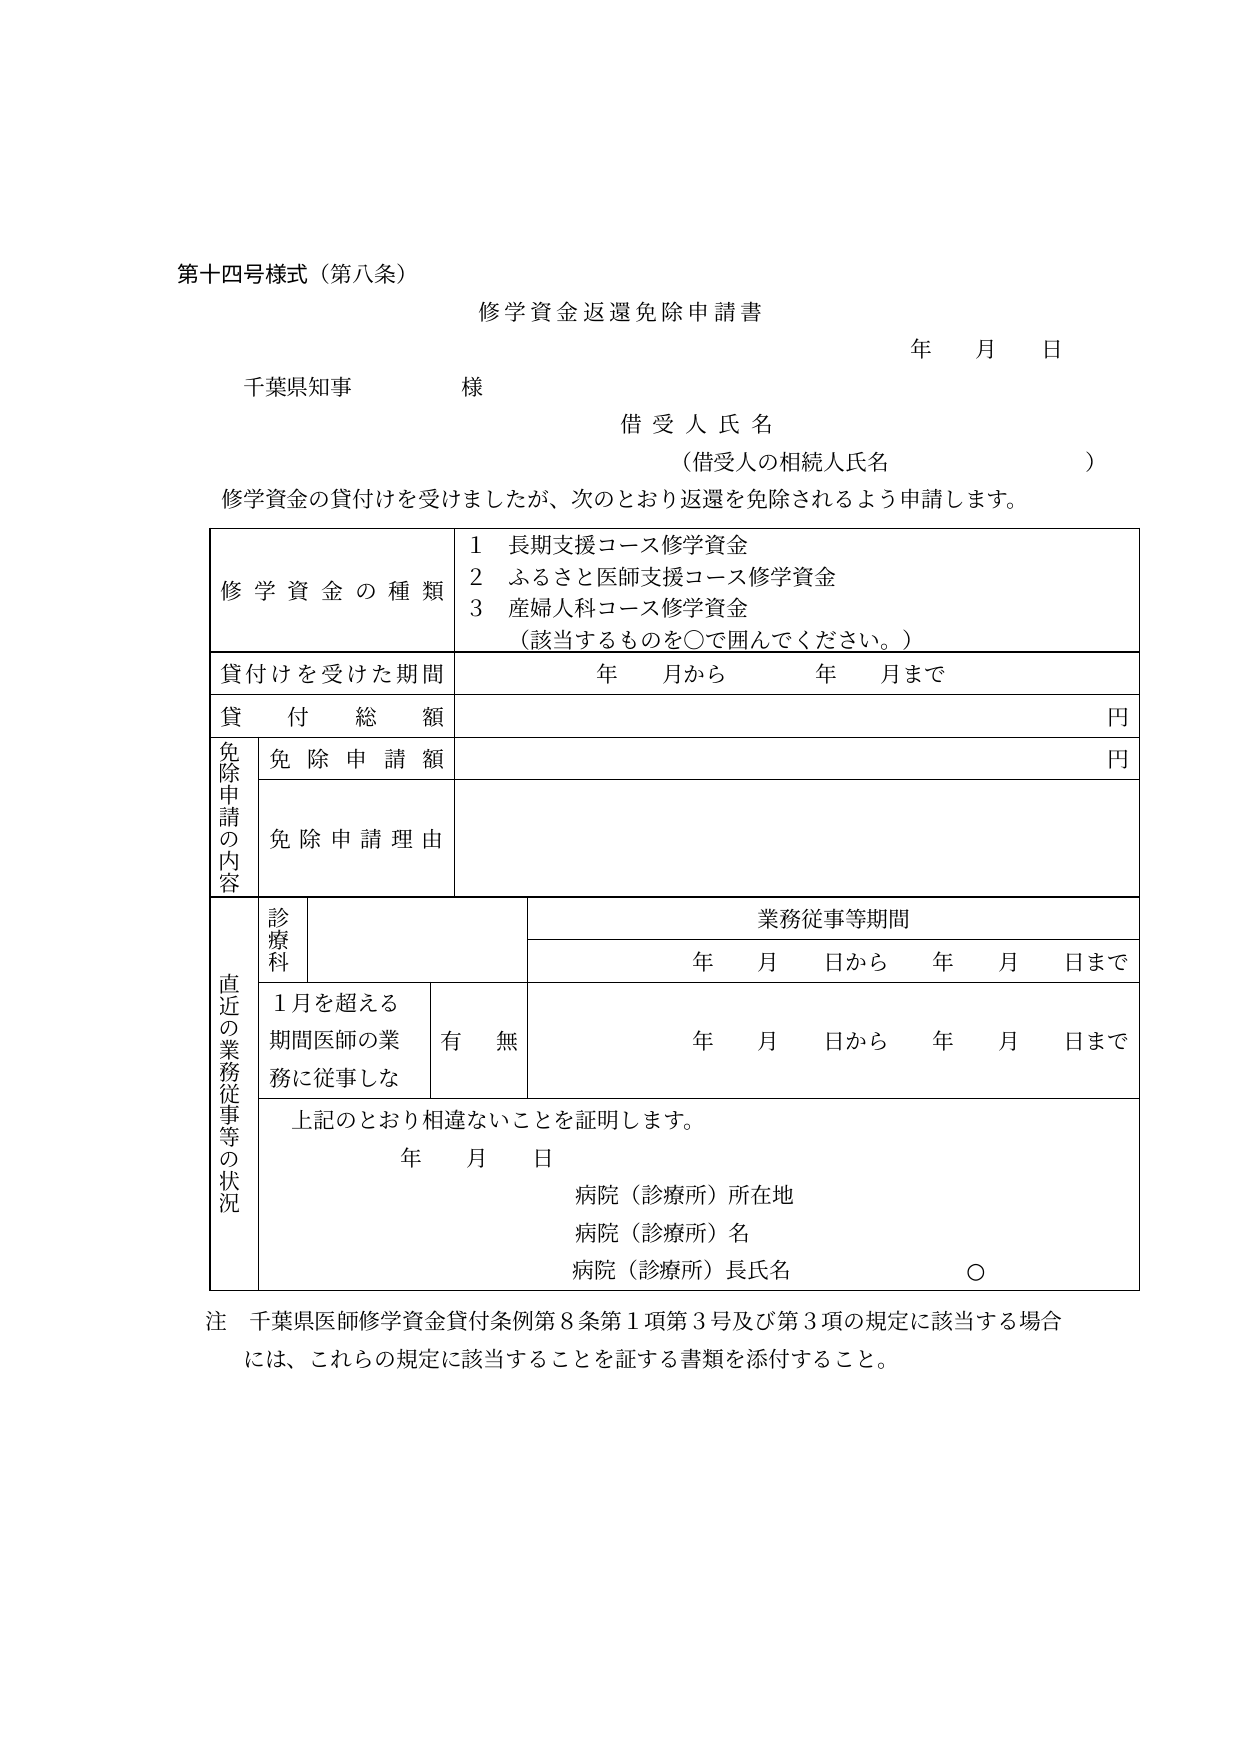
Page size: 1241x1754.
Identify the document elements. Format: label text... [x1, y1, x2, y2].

table_cell 上記のとおり相違ないことを証明します。 年 月 日 病院（診療所）所在地 病院（診療所）名 病院（診療所）長氏名 印 [259, 1099, 1139, 1289]
text 第十四号様式（第八条） [177, 254, 1063, 292]
text 借受人氏名 印 [177, 404, 888, 442]
table_cell 免除申請理由 [259, 780, 454, 896]
table_cell [455, 780, 1139, 896]
table_cell 年 月から 年 月まで [455, 653, 1139, 694]
table_cell １月を超える期間医師の業務に従事しなかった期間 [259, 983, 430, 1097]
table_cell 年 月 日から 年 月 日まで [528, 983, 1139, 1097]
text （借受人の相続人氏名 印） [177, 442, 1107, 479]
table_cell 免除申請の内容 [211, 738, 258, 896]
table_cell 免除申請額 [259, 738, 454, 779]
table_cell 有無 [431, 983, 527, 1097]
table_cell [308, 898, 527, 982]
table_cell 業務従事等期間 [528, 898, 1139, 939]
table_cell 診療科 [259, 898, 307, 982]
text 修学資金の貸付けを受けましたが、次のとおり返還を免除されるよう申請します。 [199, 479, 1063, 517]
table_cell 年 月 日から 年 月 日まで [528, 940, 1139, 982]
text 年 月 日 [177, 329, 1063, 367]
table_cell 貸付けを受けた期間 [211, 653, 454, 694]
table_cell 円 [455, 738, 1139, 779]
table_cell 貸付総額 [211, 695, 454, 737]
text 注 千葉県医師修学資金貸付条例第８条第１項第３号及び第３項の規定に該当する場合には、これらの規定に該当することを証する書類を添付すること。 [177, 1302, 1063, 1377]
text 千葉県知事 様 [177, 367, 1063, 404]
table_header １ 長期支援コース修学資金 ２ ふるさと医師支援コース修学資金 ３ 産婦人科コース修学資金 （該当するものを○で囲んでください。） [455, 529, 1139, 651]
text 修学資金返還免除申請書 [177, 292, 1063, 329]
table_header 修学資金の種類 [211, 529, 454, 651]
table_cell 円 [455, 695, 1139, 737]
table_cell 直近の業務従事等の状況 [211, 898, 258, 1289]
